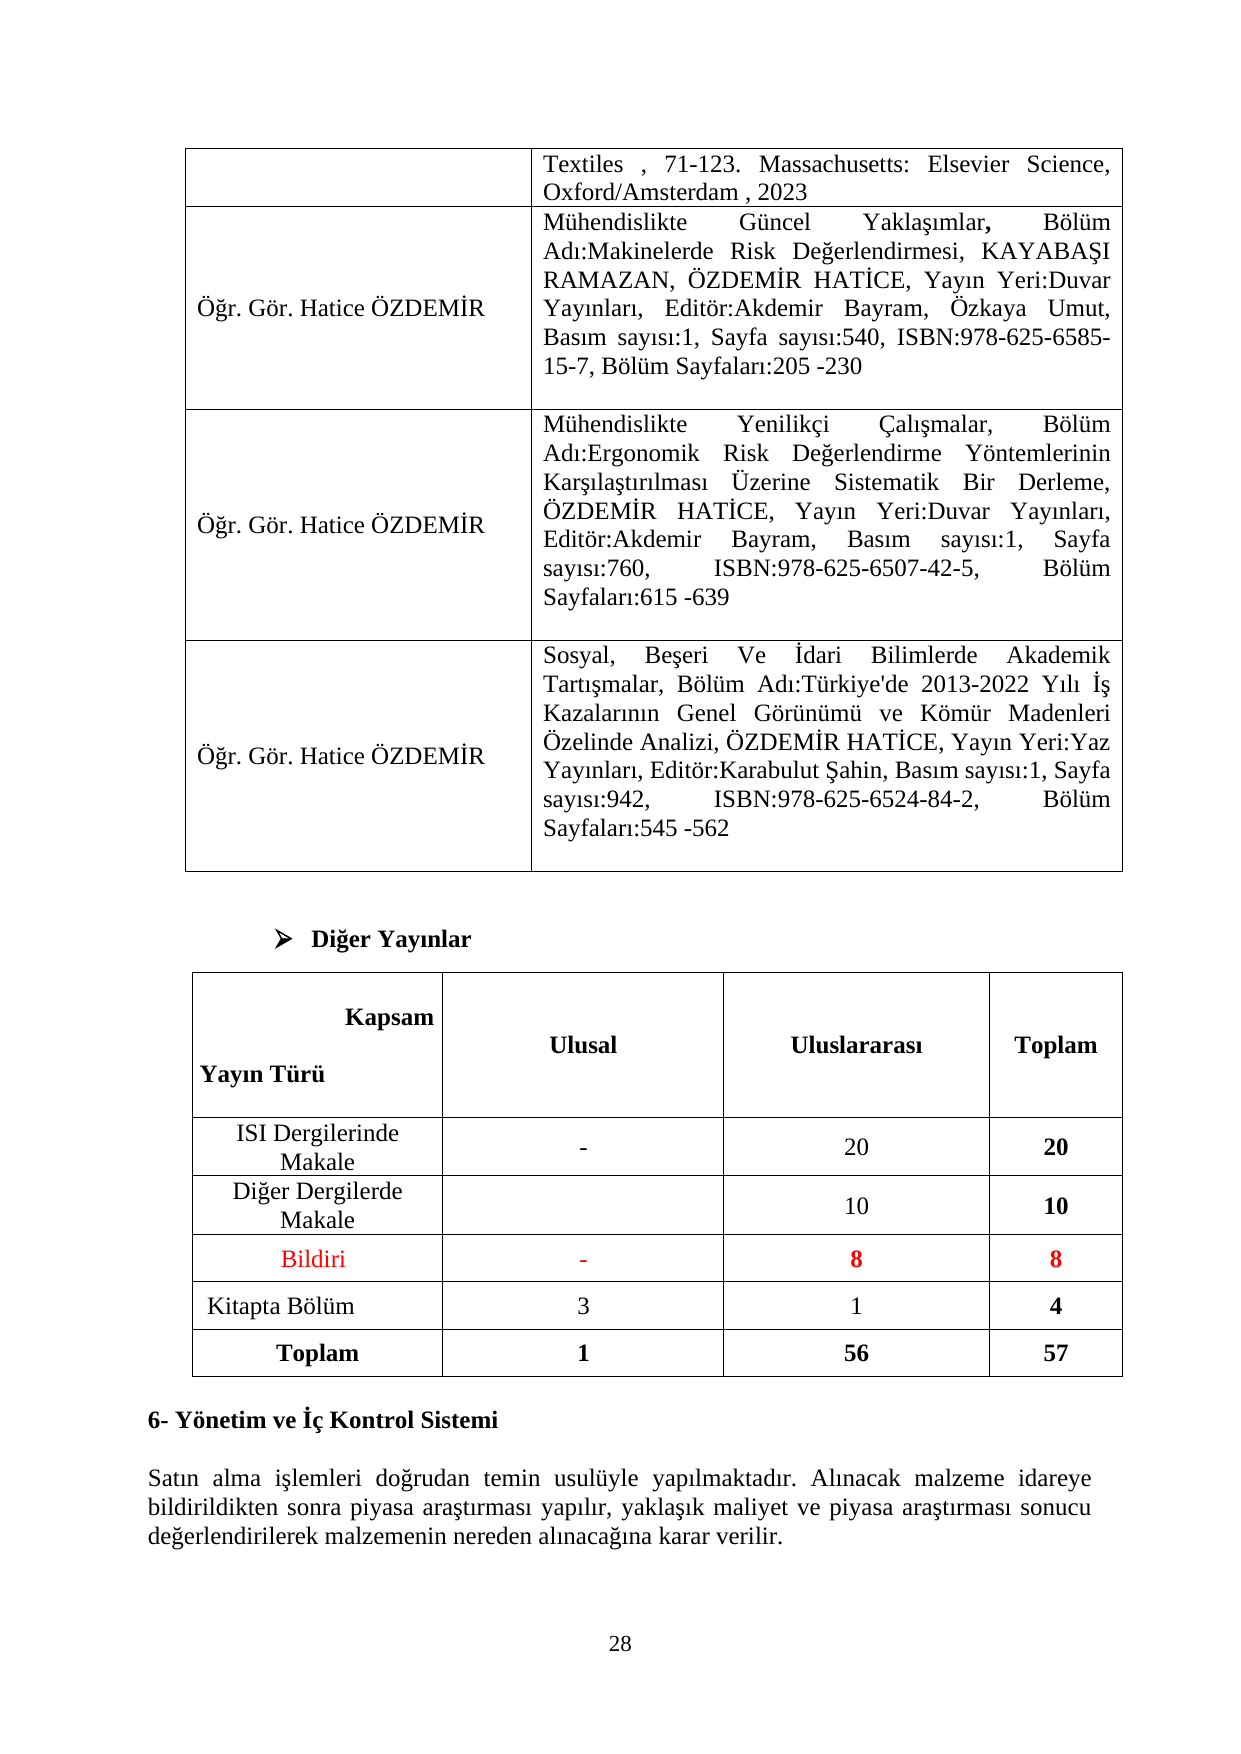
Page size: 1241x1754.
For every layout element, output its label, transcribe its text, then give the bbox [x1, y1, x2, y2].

text 6- Yönetim ve İç Kontrol Sistemi [148, 1406, 1093, 1434]
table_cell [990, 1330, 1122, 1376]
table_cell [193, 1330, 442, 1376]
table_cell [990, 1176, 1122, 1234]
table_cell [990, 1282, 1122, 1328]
list Diğer Yayınlar [274, 924, 1093, 953]
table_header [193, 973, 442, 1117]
text Satın alma işlemleri doğrudan temin usulüyle yapılmaktadır. Alınacak malzeme idareye bildirildikten sonra piyasa araştırması yapılır, yaklaşık maliyet ve piyasa araştırması sonucu değerlendirilerek malzemenin nereden alınacağına karar verilir. [148, 1463, 1093, 1550]
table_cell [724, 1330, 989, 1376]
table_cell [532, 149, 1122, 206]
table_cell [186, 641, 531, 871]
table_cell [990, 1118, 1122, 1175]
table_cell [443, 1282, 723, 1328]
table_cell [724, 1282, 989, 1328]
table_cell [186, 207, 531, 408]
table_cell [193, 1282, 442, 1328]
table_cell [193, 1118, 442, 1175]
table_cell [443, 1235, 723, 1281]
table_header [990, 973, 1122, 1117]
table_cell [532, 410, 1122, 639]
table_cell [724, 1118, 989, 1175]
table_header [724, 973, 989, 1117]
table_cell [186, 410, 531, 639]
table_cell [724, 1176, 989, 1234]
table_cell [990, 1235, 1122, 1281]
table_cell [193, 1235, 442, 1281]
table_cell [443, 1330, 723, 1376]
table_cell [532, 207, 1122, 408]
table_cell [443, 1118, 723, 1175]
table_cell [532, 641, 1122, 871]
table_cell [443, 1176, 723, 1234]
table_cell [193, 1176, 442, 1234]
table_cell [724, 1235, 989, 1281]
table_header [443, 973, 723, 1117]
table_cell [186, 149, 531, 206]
